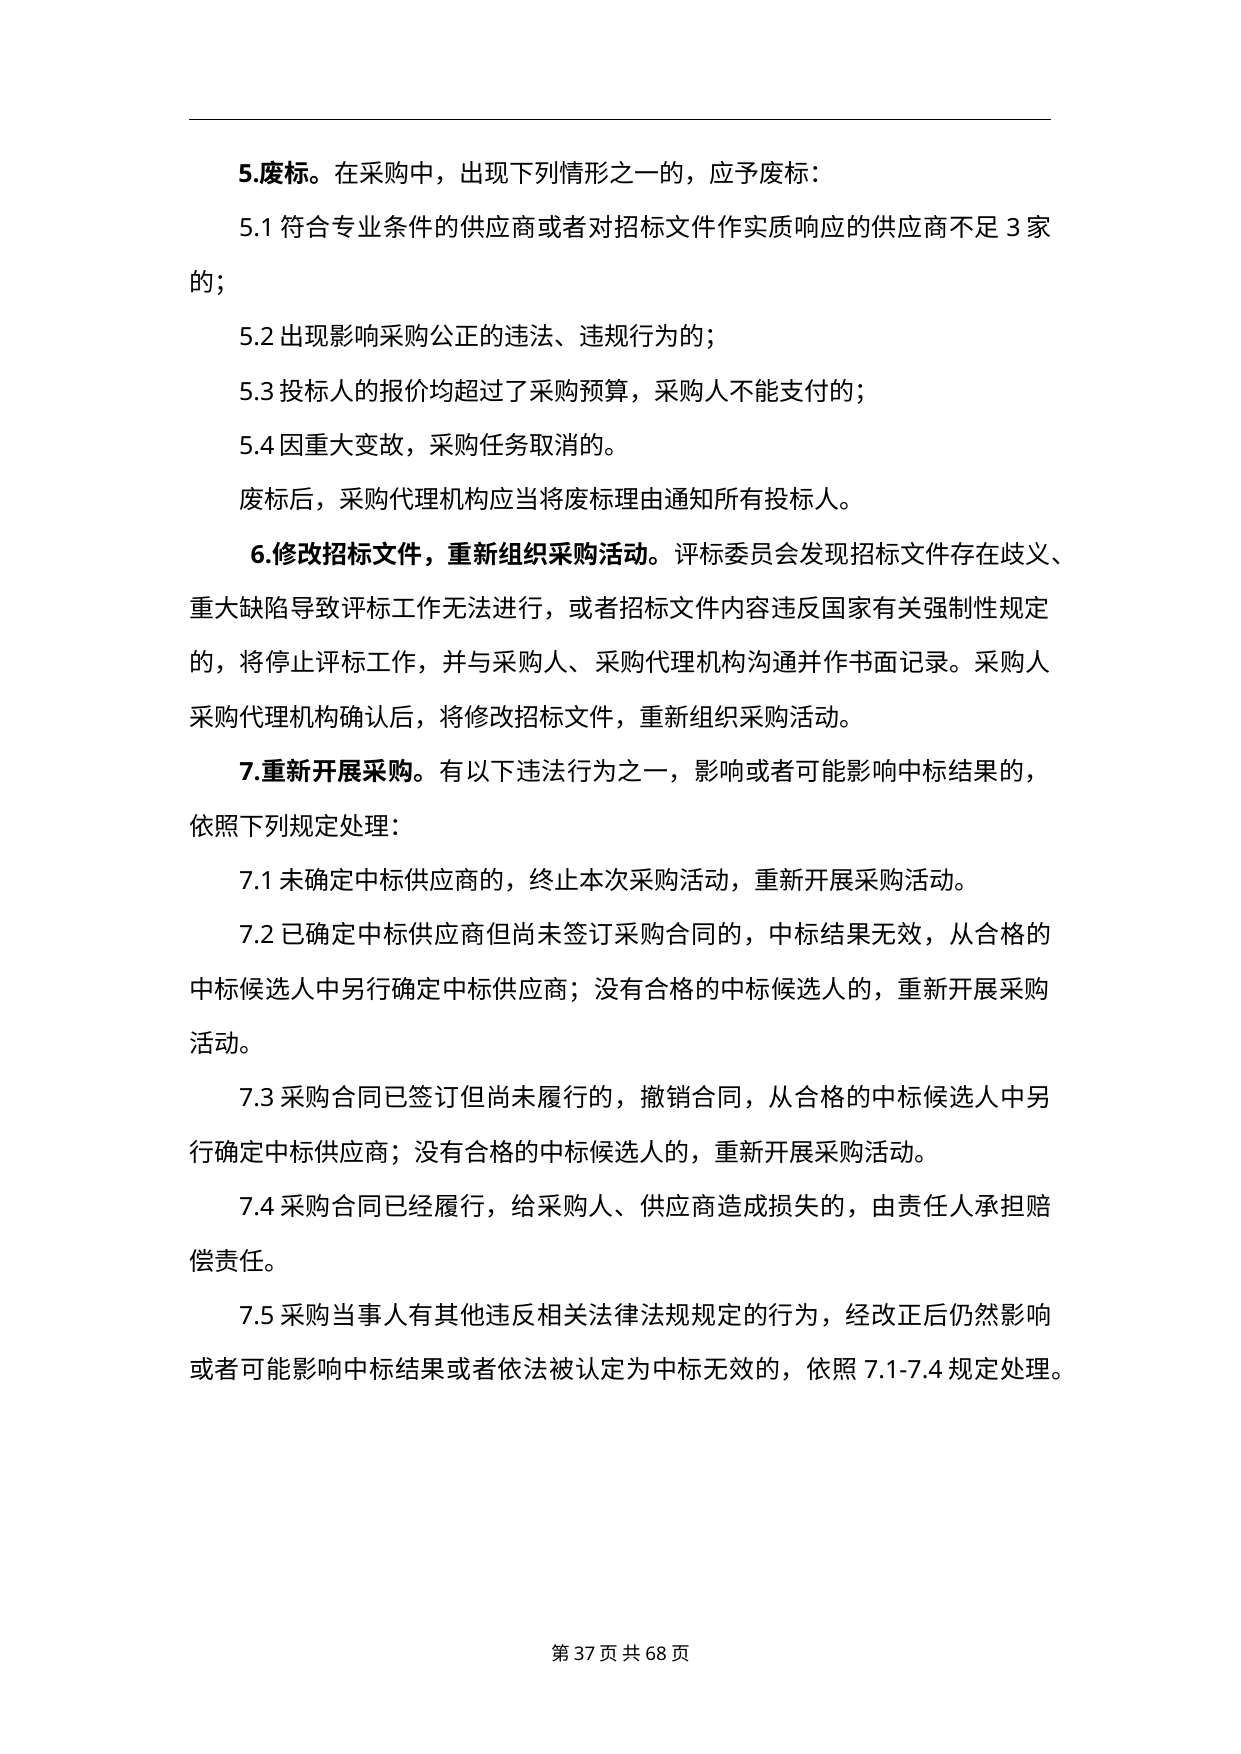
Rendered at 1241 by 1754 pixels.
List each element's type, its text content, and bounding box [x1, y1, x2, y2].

text 5.1符合专业条件的供应商或者对招标文件作实质响应的供应商不足3家的； [189, 208, 1051, 298]
text 7.3采购合同已签订但尚未履行的，撤销合同，从合格的中标候选人中另行确定中标供应商；没有合格的中标候选人的，重新开展采购活动。 [189, 1078, 1051, 1168]
text 7.2已确定中标供应商但尚未签订采购合同的，中标结果无效，从合格的中标候选人中另行确定中标供应商；没有合格的中标候选人的，重新开展采购活动。 [189, 915, 1051, 1060]
text 7.4采购合同已经履行，给采购人、供应商造成损失的，由责任人承担赔偿责任。 [189, 1187, 1051, 1277]
text 5.3投标人的报价均超过了采购预算，采购人不能支付的； [189, 371, 1051, 407]
text 5.2出现影响采购公正的违法、违规行为的； [189, 317, 1051, 353]
text 5.废标。在采购中，出现下列情形之一的，应予废标： [189, 153, 1051, 190]
text 废标后，采购代理机构应当将废标理由通知所有投标人。 [189, 480, 1051, 516]
text 6.修改招标文件，重新组织采购活动。评标委员会发现招标文件存在歧义、重大缺陷导致评标工作无法进行，或者招标文件内容违反国家有关强制性规定的，将停止评标工作，并与采购人、采购代理机构沟通并作书面记录。采购人、采购代理机构确认后，将修改招标文件，重新组织采购活动。 [189, 534, 1051, 733]
text 5.4因重大变故，采购任务取消的。 [189, 425, 1051, 462]
text 7.重新开展采购。有以下违法行为之一，影响或者可能影响中标结果的，依照下列规定处理： [189, 752, 1051, 842]
text 7.5采购当事人有其他违反相关法律法规规定的行为，经改正后仍然影响或者可能影响中标结果或者依法被认定为中标无效的，依照7.1-7.4规定处理。 [189, 1295, 1051, 1437]
text 7.1未确定中标供应商的，终止本次采购活动，重新开展采购活动。 [189, 860, 1051, 897]
